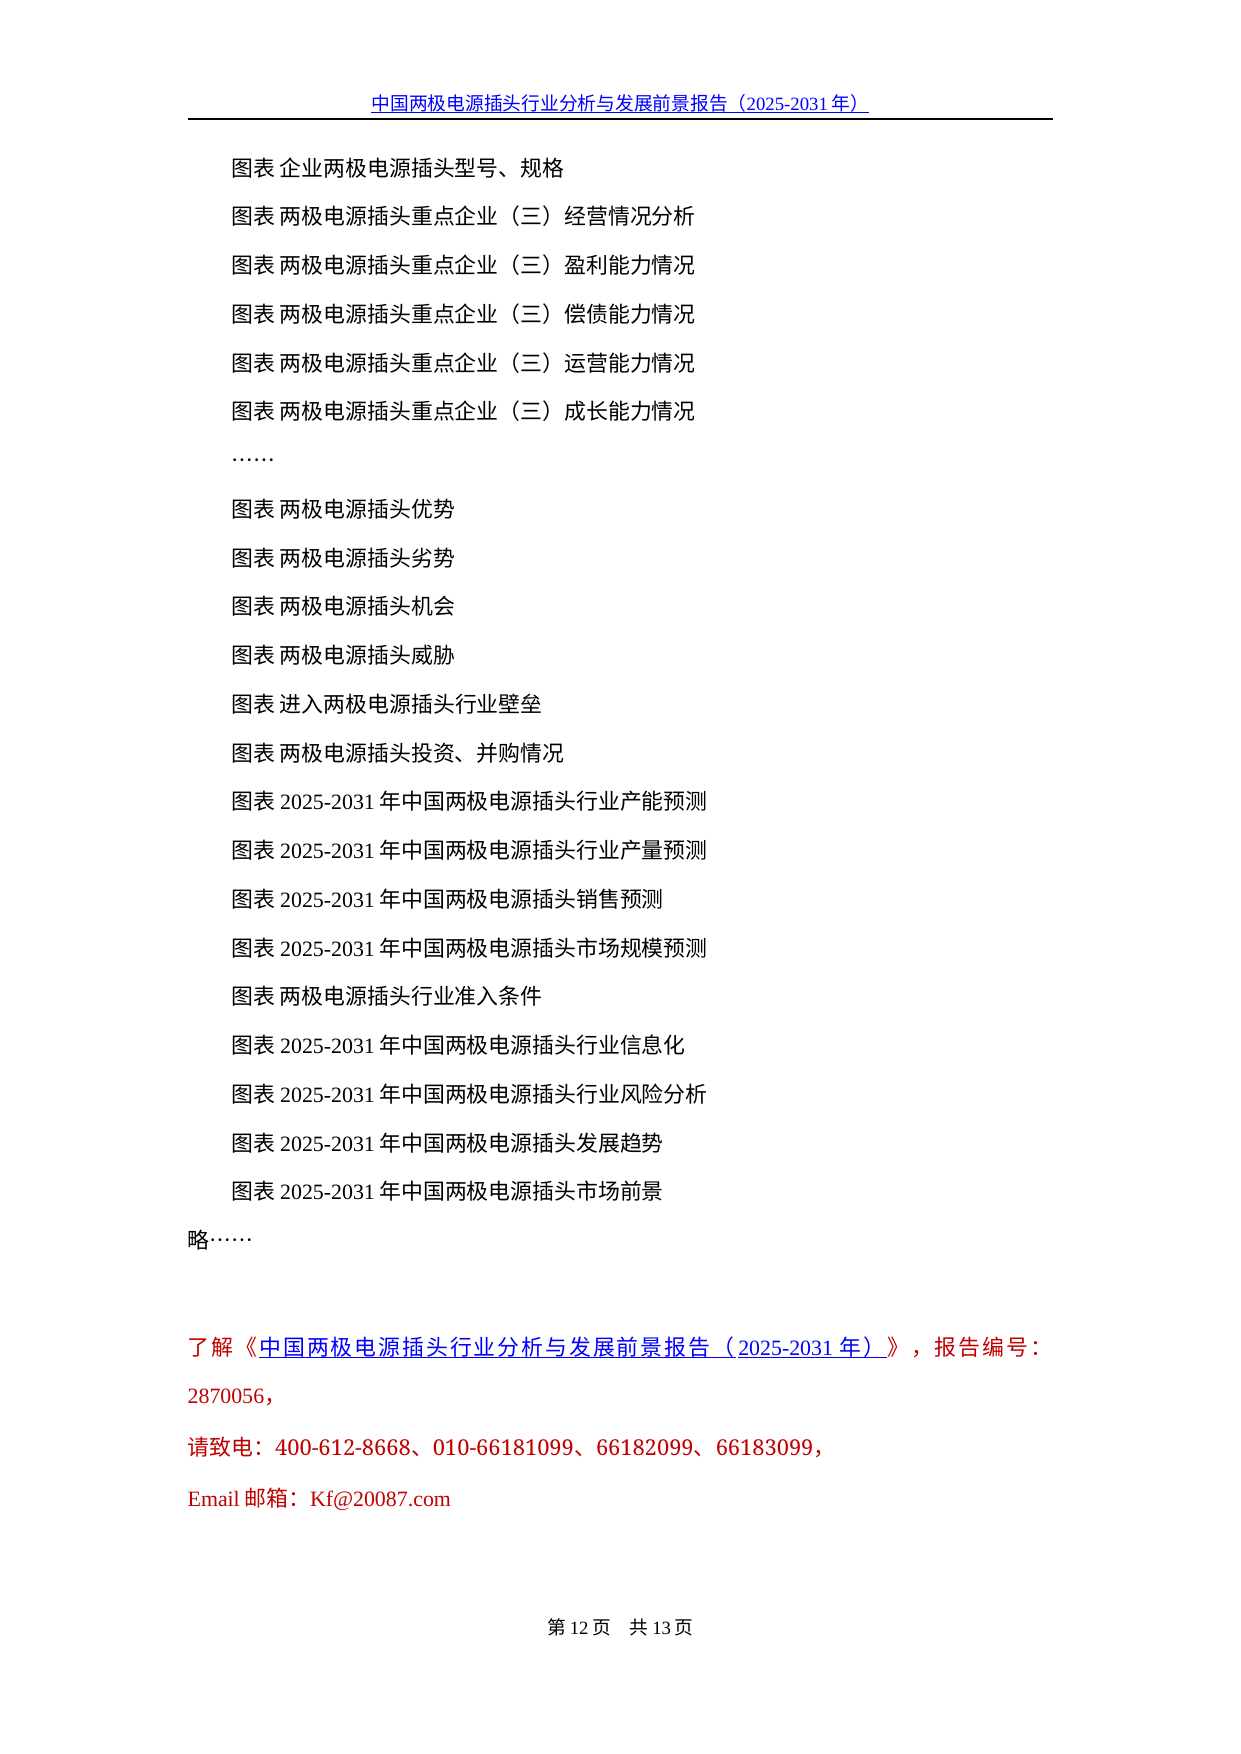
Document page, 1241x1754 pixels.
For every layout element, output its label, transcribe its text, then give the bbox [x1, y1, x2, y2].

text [187, 150, 1053, 1255]
text 了解《中国两极电源插头行业分析与发展前景报告（2025-2031年）》，报告编号：2870056， [187, 1329, 1053, 1410]
text Email邮箱：Kf@20087.com [187, 1481, 1053, 1513]
text 请致电：400-612-8668、010-66181099、66182099、66183099， [187, 1429, 1053, 1462]
